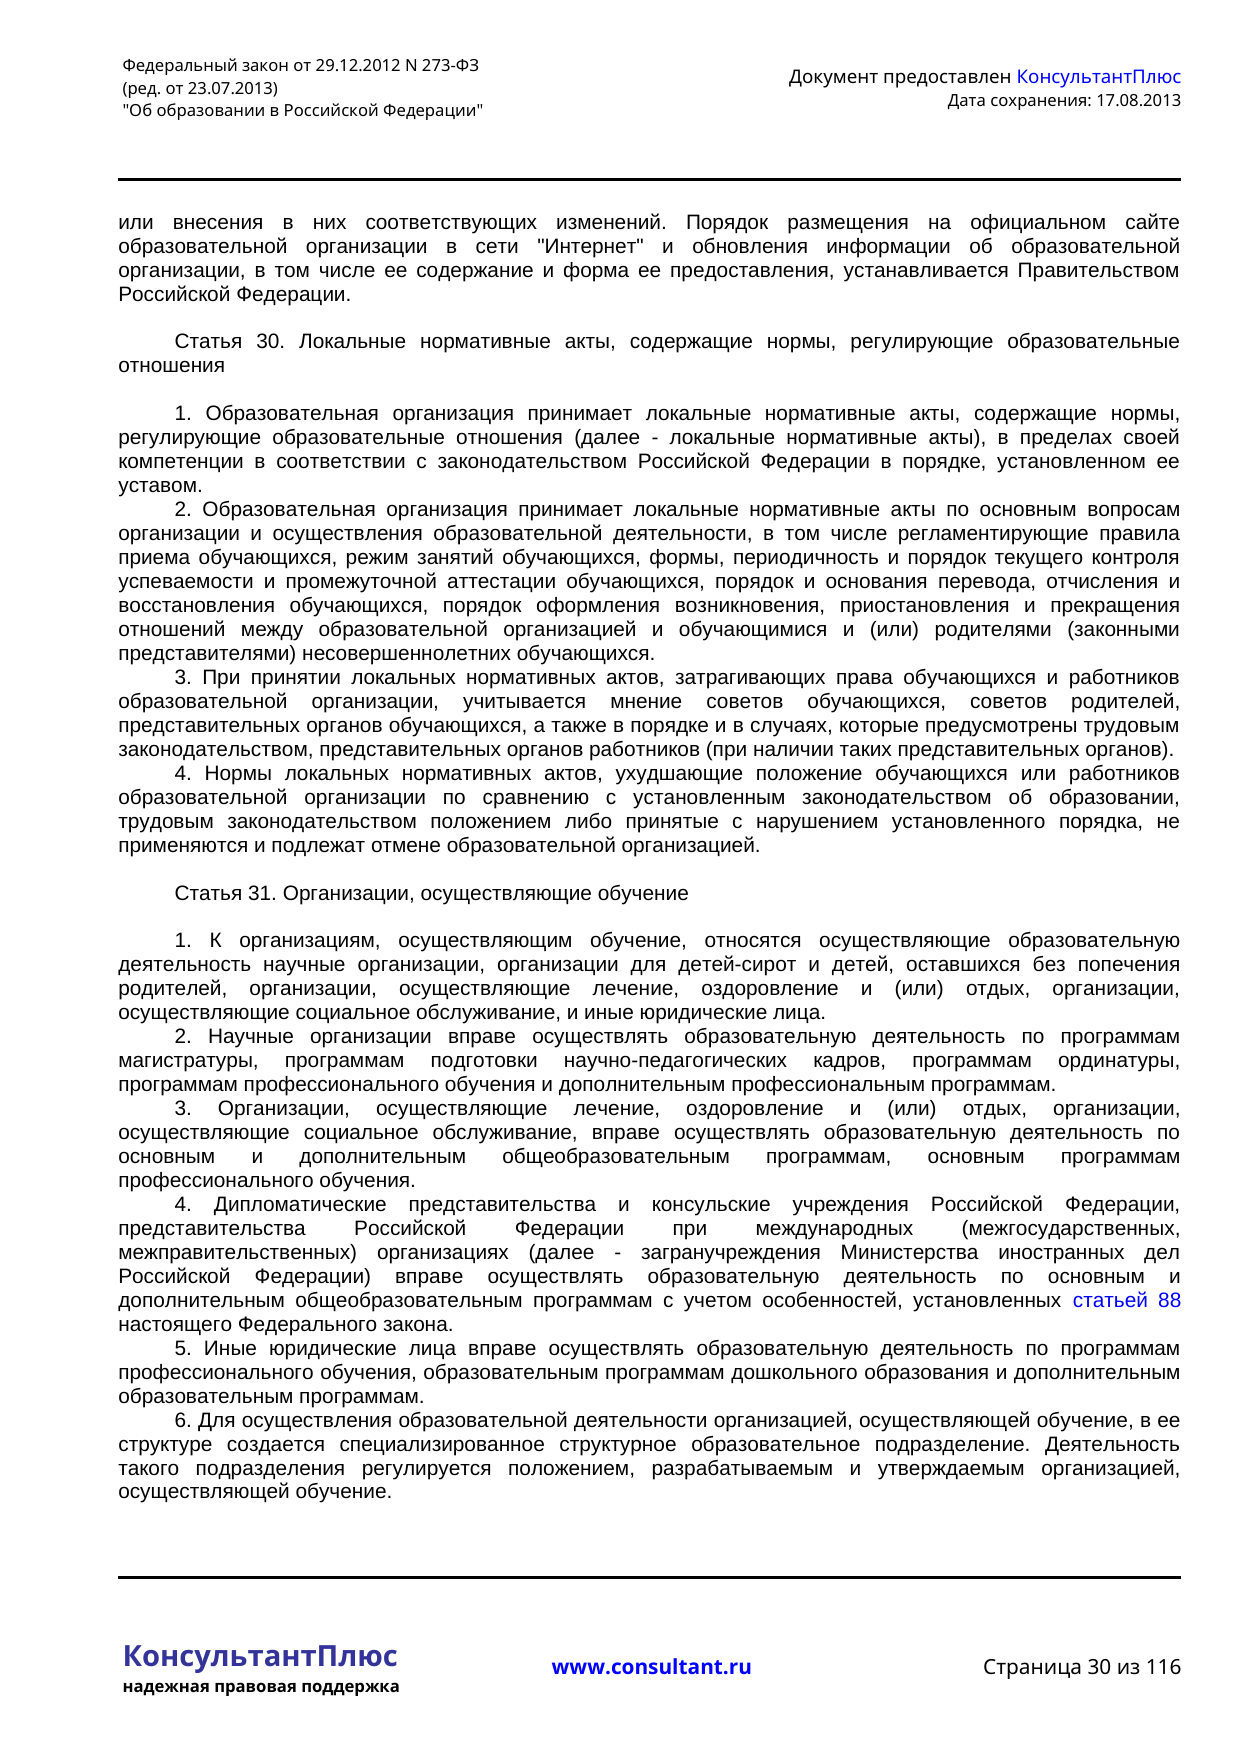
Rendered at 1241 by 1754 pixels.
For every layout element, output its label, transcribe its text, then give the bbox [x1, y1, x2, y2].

text 2. Научные организации вправе осуществлять образовательную деятельность по программам магистратуры, программам подготовки научно-педагогических кадров, программам ординатуры, программам профессионального обучения и дополнительным профессиональным программам. [118, 1024, 1181, 1096]
text 5. Иные юридические лица вправе осуществлять образовательную деятельность по программам профессионального обучения, образовательным программам дошкольного образования и дополнительным образовательным программам. [118, 1336, 1181, 1407]
text Статья 31. Организации, осуществляющие обучение [118, 880, 1181, 904]
text 3. Организации, осуществляющие лечение, оздоровление и (или) отдых, организации, осуществляющие социальное обслуживание, вправе осуществлять образовательную деятельность по основным и дополнительным общеобразовательным программам, основным программам профессионального обучения. [118, 1096, 1181, 1192]
text 6. Для осуществления образовательной деятельности организацией, осуществляющей обучение, в ее структуре создается специализированное структурное образовательное подразделение. Деятельность такого подразделения регулируется положением, разрабатываемым и утверждаемым организацией, осуществляющей обучение. [118, 1407, 1181, 1503]
text 4. Дипломатические представительства и консульские учреждения Российской Федерации, представительства Российской Федерации при международных (межгосударственных, межправительственных) организациях (далее - загранучреждения Министерства иностранных дел Российской Федерации) вправе осуществлять образовательную деятельность по основным и дополнительным общеобразовательным программам с учетом особенностей, установленных статьей 88 настоящего Федерального закона. [118, 1192, 1181, 1336]
text Статья 30. Локальные нормативные акты, содержащие нормы, регулирующие образовательные отношения [118, 329, 1181, 377]
text 3. При принятии локальных нормативных актов, затрагивающих права обучающихся и работников образовательной организации, учитывается мнение советов обучающихся, советов родителей, представительных органов обучающихся, а также в порядке и в случаях, которые предусмотрены трудовым законодательством, представительных органов работников (при наличии таких представительных органов). [118, 665, 1181, 761]
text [118, 209, 1181, 305]
text 1. К организациям, осуществляющим обучение, относятся осуществляющие образовательную деятельность научные организации, организации для детей-сирот и детей, оставшихся без попечения родителей, организации, осуществляющие лечение, оздоровление и (или) отдых, организации, осуществляющие социальное обслуживание, и иные юридические лица. [118, 928, 1181, 1024]
text 2. Образовательная организация принимает локальные нормативные акты по основным вопросам организации и осуществления образовательной деятельности, в том числе регламентирующие правила приема обучающихся, режим занятий обучающихся, формы, периодичность и порядок текущего контроля успеваемости и промежуточной аттестации обучающихся, порядок и основания перевода, отчисления и восстановления обучающихся, порядок оформления возникновения, приостановления и прекращения отношений между образовательной организацией и обучающимися и (или) родителями (законными представителями) несовершеннолетних обучающихся. [118, 497, 1181, 665]
text 4. Нормы локальных нормативных актов, ухудшающие положение обучающихся или работников образовательной организации по сравнению с установленным законодательством об образовании, трудовым законодательством положением либо принятые с нарушением установленного порядка, не применяются и подлежат отмене образовательной организацией. [118, 761, 1181, 856]
text 1. Образовательная организация принимает локальные нормативные акты, содержащие нормы, регулирующие образовательные отношения (далее - локальные нормативные акты), в пределах своей компетенции в соответствии с законодательством Российской Федерации в порядке, установленном ее уставом. [118, 401, 1181, 497]
